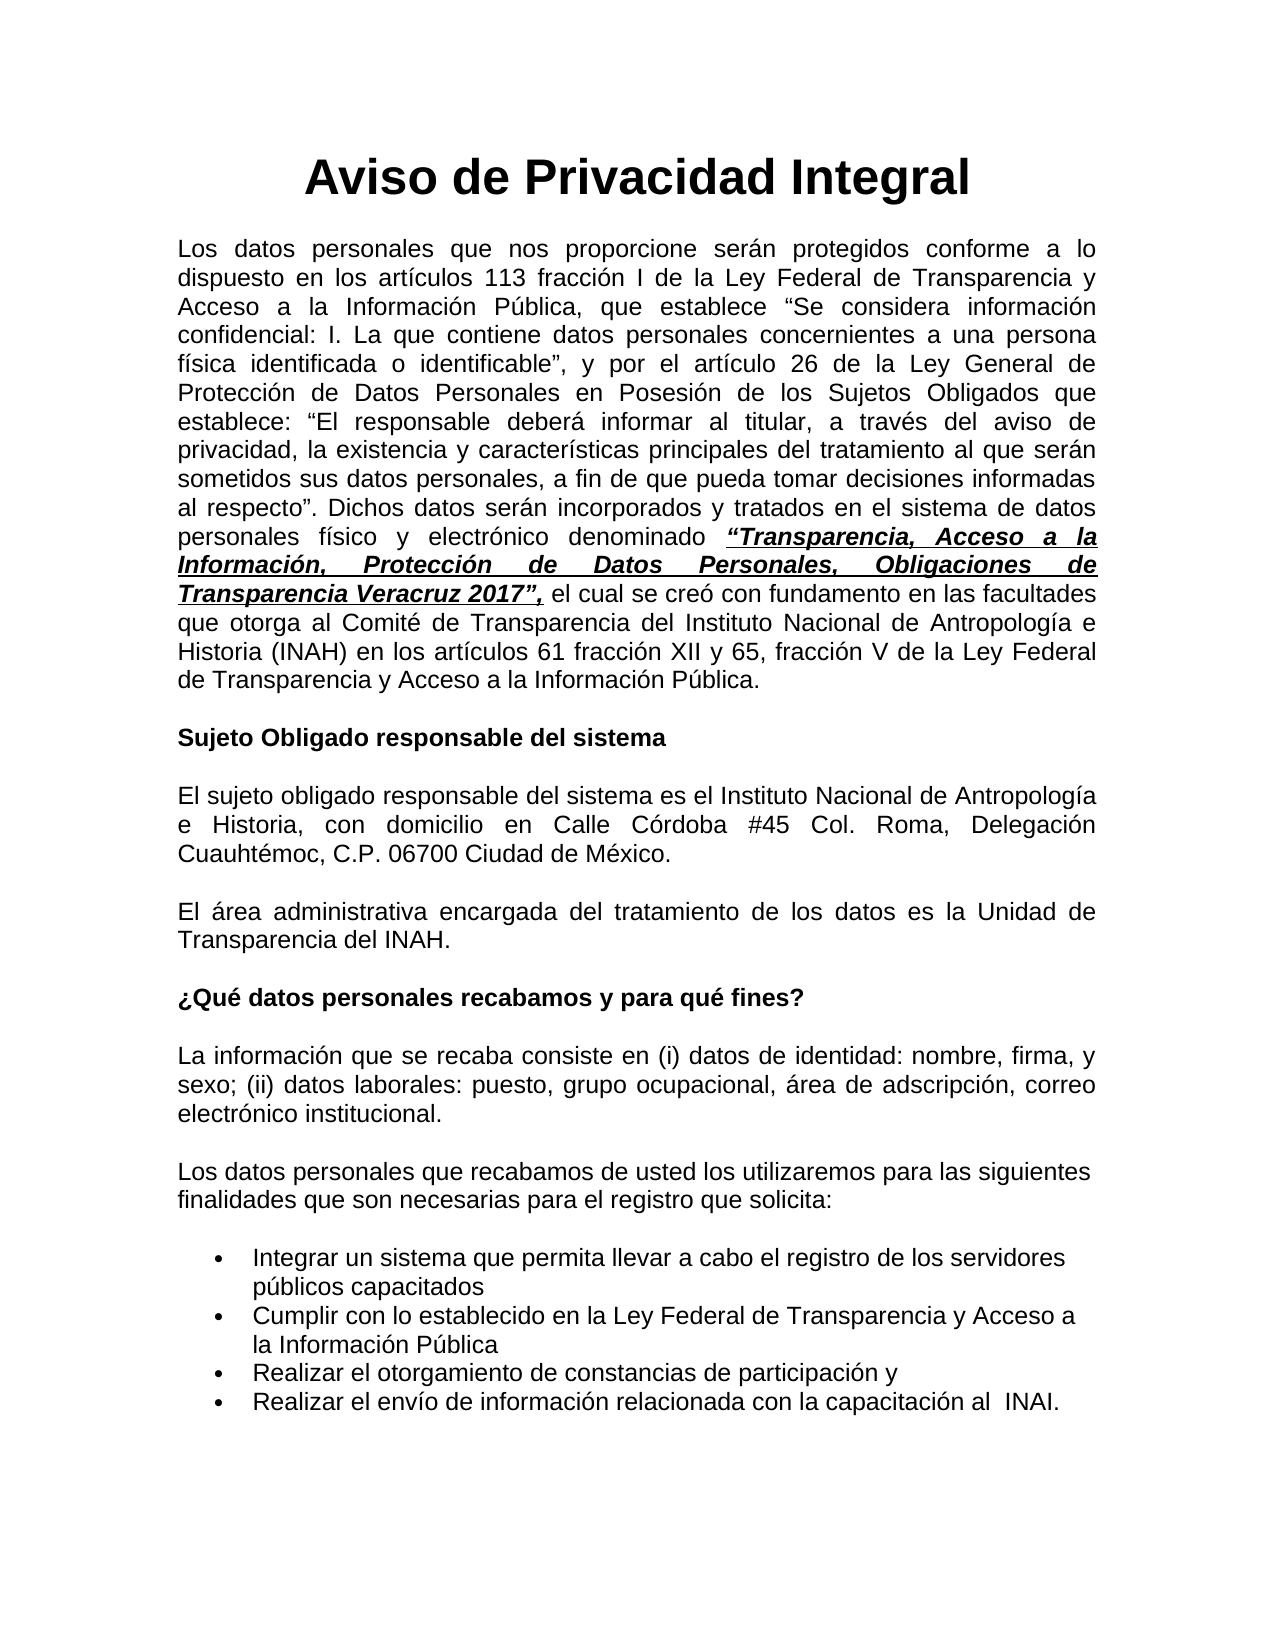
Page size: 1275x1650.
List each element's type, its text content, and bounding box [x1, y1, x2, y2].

list Realizar el otorgamiento de constancias de participación y [215, 1358, 1098, 1387]
list Realizar el envío de información relacionada con la capacitación al INAI. [215, 1387, 1098, 1416]
text El área administrativa encargada del tratamiento de los datos es la Unidad de Transparencia del INAH. [177, 897, 1098, 954]
list Integrar un sistema que permita llevar a cabo el registro de los servidores públicos capacitados [215, 1243, 1098, 1301]
text Los datos personales que nos proporcione serán protegidos conforme a lo dispuesto en los artículos 113 fracción I de la Ley Federal de Transparencia y Acceso a la Información Pública, que establece “Se considera información confidencial: I. La que contiene datos personales concernientes a una persona física identificada o identificable”, y por el artículo 26 de la Ley General de Protección de Datos Personales en Posesión de los Sujetos Obligados que establece: “El responsable deberá informar al titular, a través del aviso de privacidad, la existencia y características principales del tratamiento al que serán sometidos sus datos personales, a fin de que pueda tomar decisiones informadas al respecto”. Dichos datos serán incorporados y tratados en el sistema de datos personales físico y electrónico denominado “Transparencia, Acceso a la Información, Protección de Datos Personales, Obligaciones de Transparencia Veracruz 2017”, el cual se creó con fundamento en las facultades que otorga al Comité de Transparencia del Instituto Nacional de Antropología e Historia (INAH) en los artículos 61 fracción XII y 65, fracción V de la Ley Federal de Transparencia y Acceso a la Información Pública. [177, 234, 1098, 575]
text ¿Qué datos personales recabamos y para qué fines?​ [177, 983, 1098, 1012]
text Los datos personales que recabamos de usted los utilizaremos para las siguientes finalidades que son necesarias para el registro que solicita:​ [177, 1157, 1098, 1214]
text Los datos personales que nos proporcione serán protegidos conforme a lo dispuesto en los artículos 113 fracción I de la Ley Federal de Transparencia y Acceso a la Información Pública, que establece “Se considera información confidencial: I. La que contiene datos personales concernientes a una persona física identificada o identificable”, y por el artículo 26 de la Ley General de Protección de Datos Personales en Posesión de los Sujetos Obligados que establece: “El responsable deberá informar al titular, a través del aviso de privacidad, la existencia y características principales del tratamiento al que serán sometidos sus datos personales, a fin de que pueda tomar decisiones informadas al respecto”. Dichos datos serán incorporados y tratados en el sistema de datos personales físico y electrónico denominado “Transparencia, Acceso a la Información, Protección de Datos Personales, Obligaciones de Transparencia Veracruz 2017”, el cual se creó con fundamento en las facultades que otorga al Comité de Transparencia del Instituto Nacional de Antropología e Historia (INAH) en los artículos 61 fracción XII y 65, fracción V de la Ley Federal de Transparencia y Acceso a la Información Pública. [177, 576, 1098, 694]
text El sujeto obligado responsable del sistema es el Instituto Nacional de Antropología e Historia, con domicilio en Calle Córdoba #45 Col. Roma, Delegación Cuauhtémoc, C.P. 06700 Ciudad de México. [177, 781, 1098, 868]
text Sujeto Obligado responsable del sistema [177, 723, 1098, 752]
list Cumplir con lo establecido en la Ley Federal de Transparencia y Acceso a la Información Pública [215, 1301, 1098, 1358]
text Aviso de Privacidad Integral [177, 148, 1098, 205]
text La información que se recaba consiste en (i) datos de identidad: nombre, firma, y sexo; (ii) datos laborales: puesto, grupo ocupacional, área de adscripción, correo electrónico institucional. [177, 1041, 1098, 1128]
